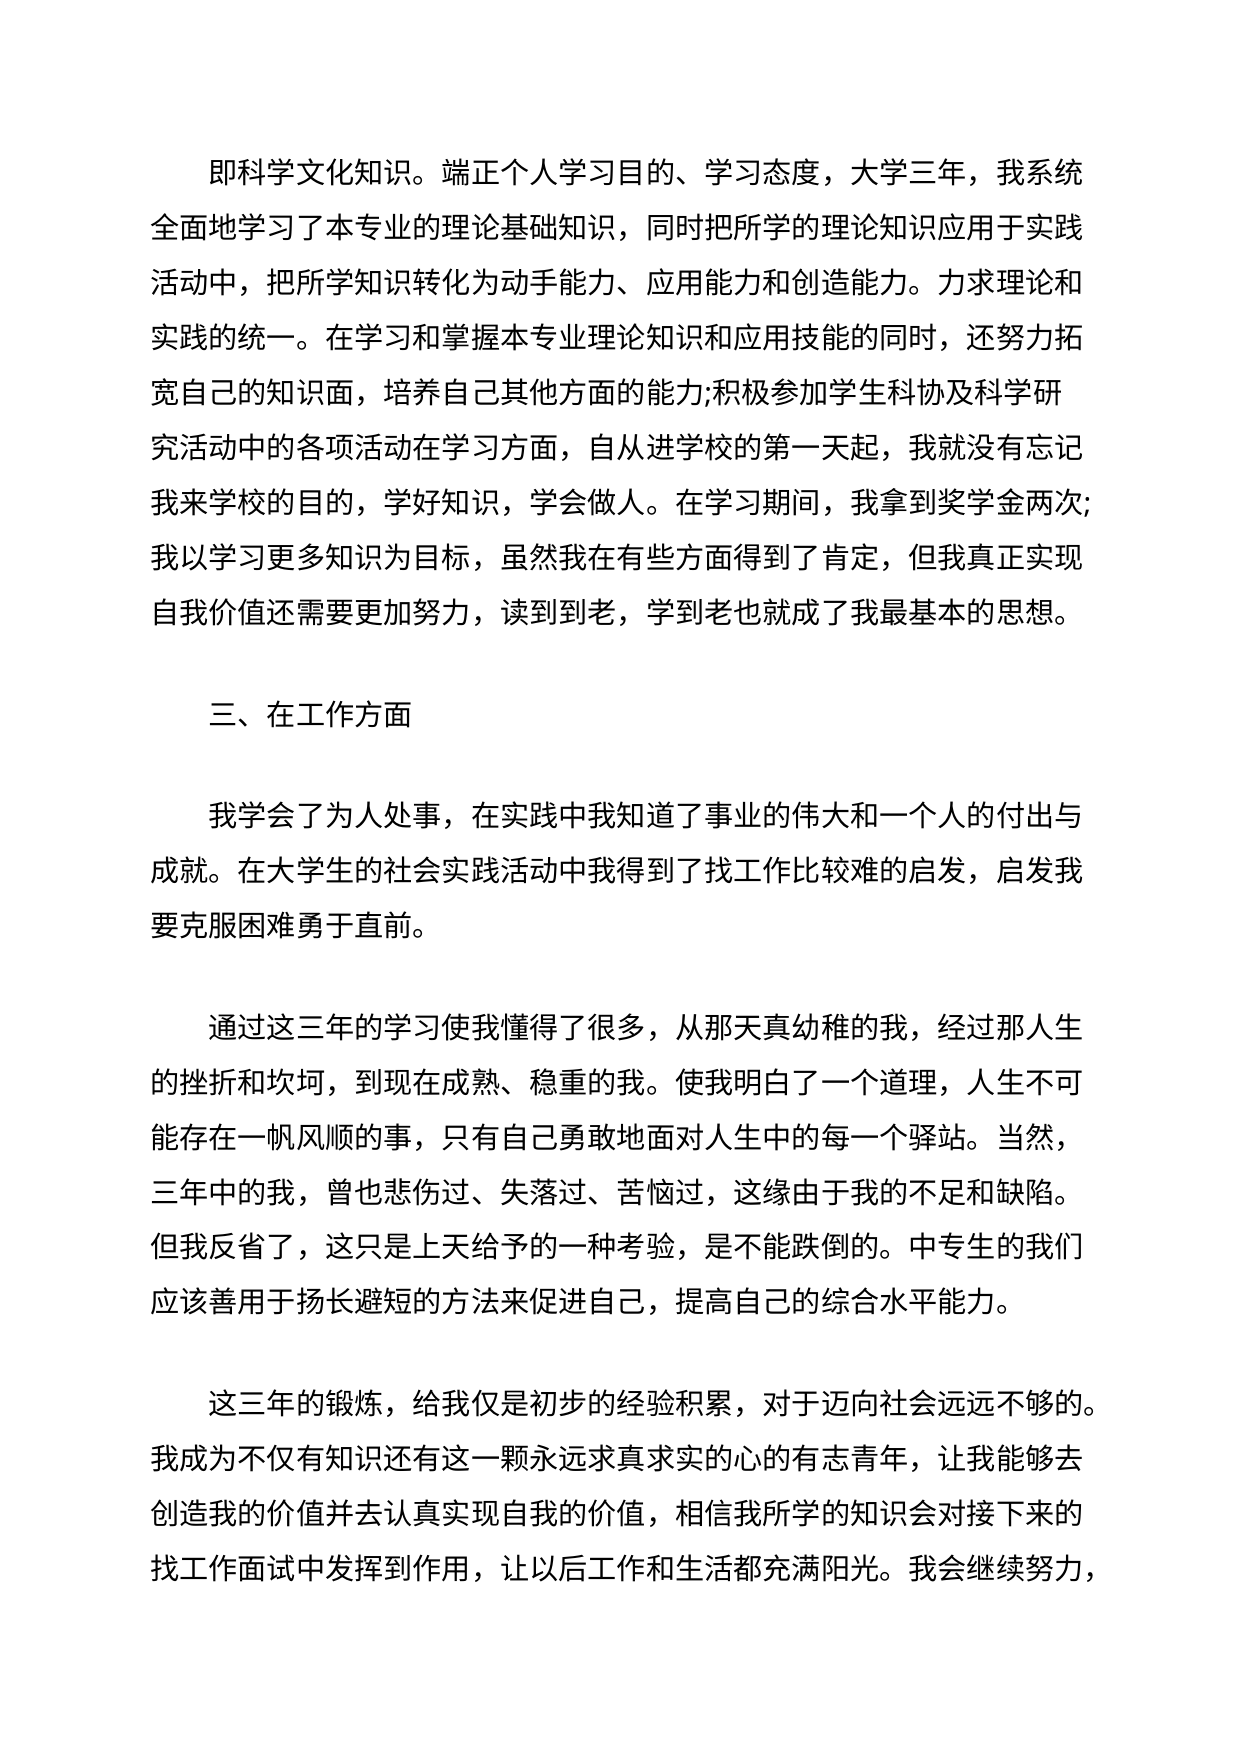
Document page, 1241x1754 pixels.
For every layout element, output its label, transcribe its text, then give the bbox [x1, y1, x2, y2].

text 我学会了为人处事，在实践中我知道了事业的伟大和一个人的付出与成就。在大学生的社会实践活动中我得到了找工作比较难的启发，启发我要克服困难勇于直前。 [150, 793, 1090, 945]
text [150, 1381, 1090, 1588]
text 即科学文化知识。端正个人学习目的、学习态度，大学三年，我系统全面地学习了本专业的理论基础知识，同时把所学的理论知识应用于实践活动中，把所学知识转化为动手能力、应用能力和创造能力。力求理论和实践的统一。在学习和掌握本专业理论知识和应用技能的同时，还努力拓宽自己的知识面，培养自己其他方面的能力;积极参加学生科协及科学研究活动中的各项活动在学习方面，自从进学校的第一天起，我就没有忘记我来学校的目的，学好知识，学会做人。在学习期间，我拿到奖学金两次;我以学习更多知识为目标，虽然我在有些方面得到了肯定，但我真正实现自我价值还需要更加努力，读到到老，学到老也就成了我最基本的思想。 [150, 150, 1090, 632]
text 三、在工作方面 [150, 691, 1090, 733]
text 通过这三年的学习使我懂得了很多，从那天真幼稚的我，经过那人生的挫折和坎坷，到现在成熟、稳重的我。使我明白了一个道理，人生不可能存在一帆风顺的事，只有自己勇敢地面对人生中的每一个驿站。当然，三年中的我，曾也悲伤过、失落过、苦恼过，这缘由于我的不足和缺陷。但我反省了，这只是上天给予的一种考验，是不能跌倒的。中专生的我们应该善用于扬长避短的方法来促进自己，提高自己的综合水平能力。 [150, 1004, 1090, 1321]
